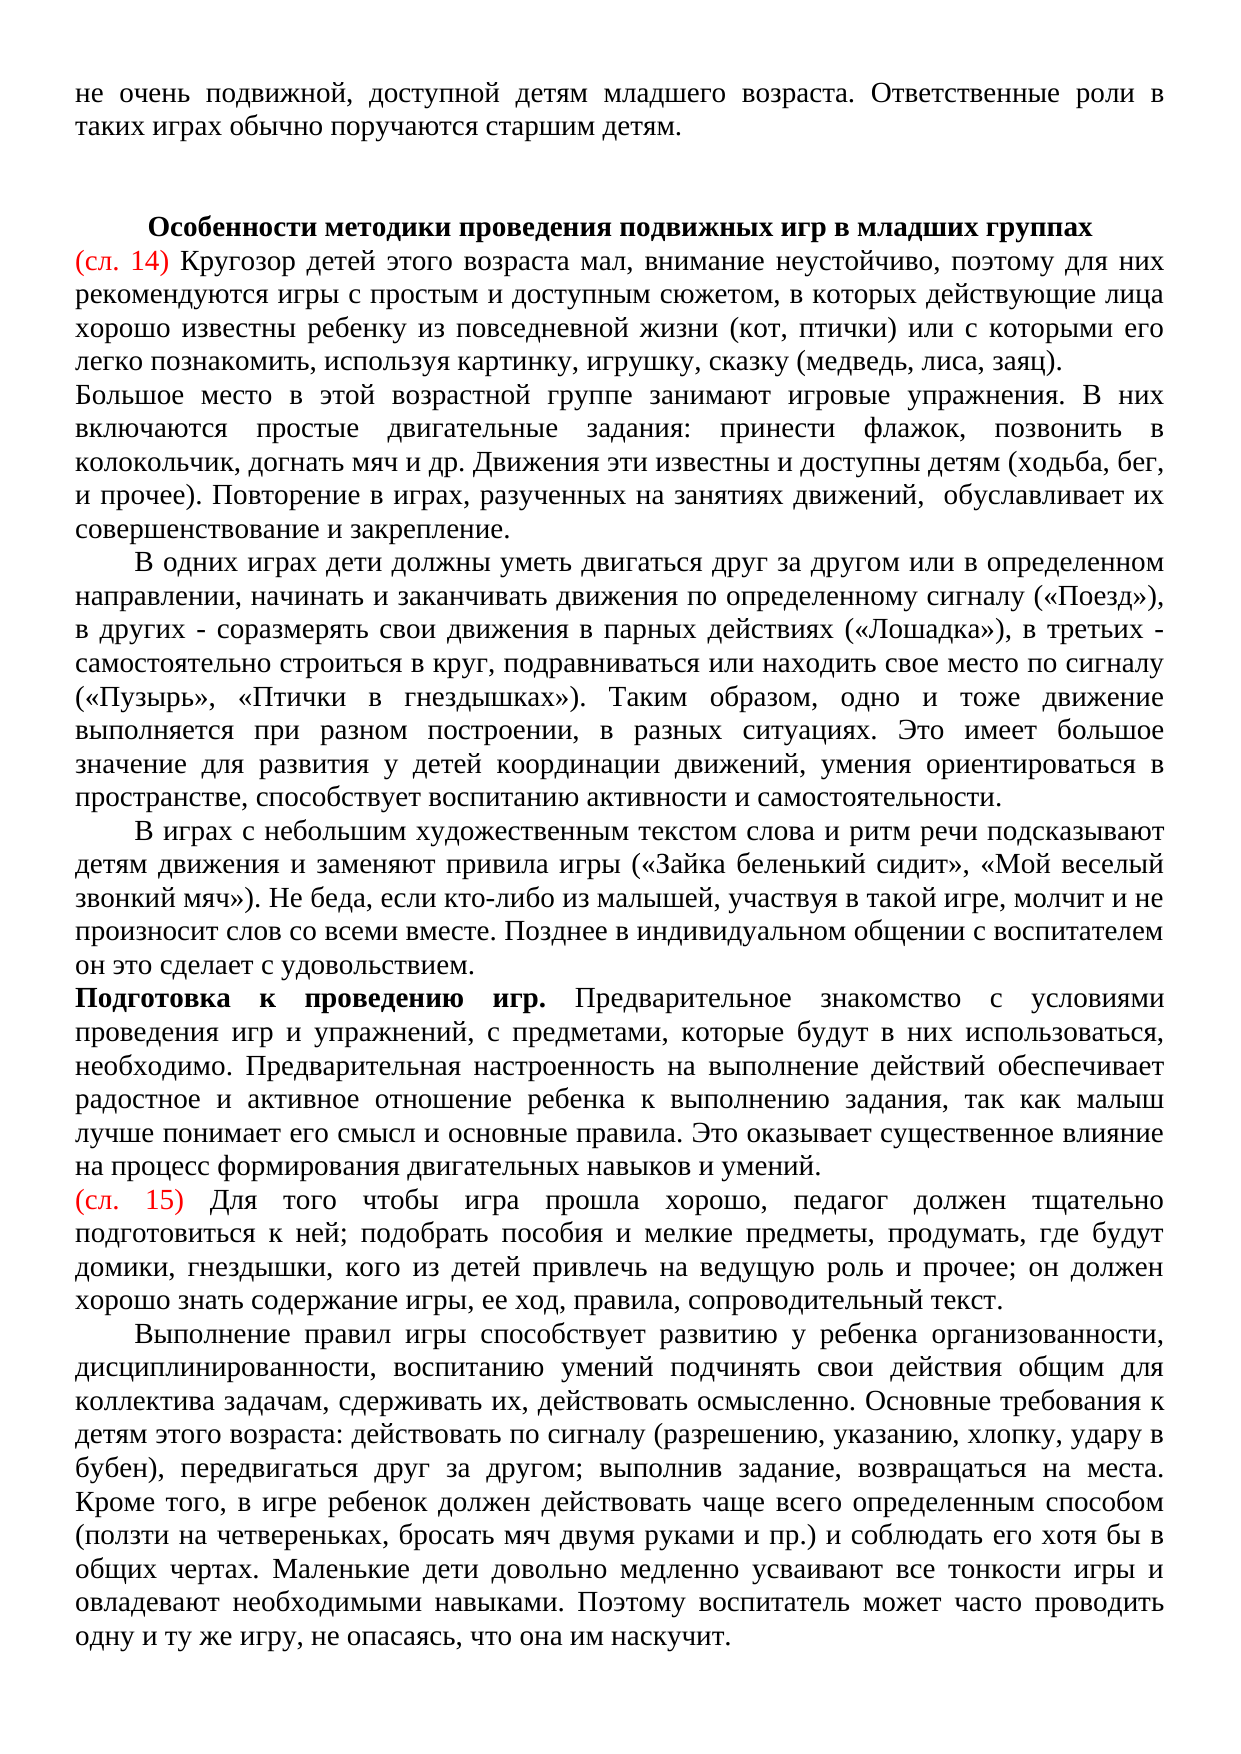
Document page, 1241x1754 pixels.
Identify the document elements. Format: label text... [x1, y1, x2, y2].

text В играх с небольшим художественным текстом слова и ритм речи подсказывают детям движения и заменяют привила игры («Зайка беленький сидит», «Мой веселый звонкий мяч»). Не беда, если кто-либо из малышей, участвуя в такой игре, молчит и не произносит слов со всеми вместе. Позднее в индивидуальном общении с воспитателем он это сделает с удовольствием. [75, 813, 1165, 981]
text Подготовка к проведению игр. Предварительное знакомство с условиями проведения игр и упражнений, с предметами, которые будут в них использоваться, необходимо. Предварительная настроенность на выполнение действий обеспечивает радостное и активное отношение ребенка к выполнению задания, так как малыш лучше понимает его смысл и основные правила. Это оказывает существенное влияние на процесс формирования двигательных навыков и умений. [75, 981, 1165, 1182]
text (сл. 15) Для того чтобы игра прошла хорошо, педагог должен тщательно подготовиться к ней; подобрать пособия и мелкие предметы, продумать, где будут домики, гнездышки, кого из детей привлечь на ведущую роль и прочее; он должен хорошо знать содержание игры, ее ход, правила, сопроводительный текст. [75, 1182, 1165, 1316]
text Большое место в этой возрастной группе занимают игровые упражнения. В них включаются простые двигательные задания: принести флажок, позвонить в колокольчик, догнать мяч и др. Движения эти известны и доступны детям (ходьба, бег, и прочее). Повторение в играх, разученных на занятиях движений, обуславливает их совершенствование и закрепление. [75, 377, 1165, 544]
text (сл. 14) Кругозор детей этого возраста мал, внимание неустойчиво, поэтому для них рекомендуются игры с простым и доступным сюжетом, в которых действующие лица хорошо известны ребенку из повседневной жизни (кот, птички) или с которыми его легко познакомить, используя картинку, игрушку, сказку (медведь, лиса, заяц). [75, 243, 1165, 377]
text В одних играх дети должны уметь двигаться друг за другом или в определенном направлении, начинать и заканчивать движения по определенному сигналу («Поезд»), в других - соразмерять свои движения в парных действиях («Лошадка»), в третьих - самостоятельно строиться в круг, подравниваться или находить свое место по сигналу («Пузырь», «Птички в гнездышках»). Таким образом, одно и тоже движение выполняется при разном построении, в разных ситуациях. Это имеет большое значение для развития у детей координации движений, умения ориентироваться в пространстве, способствует воспитанию активности и самостоятельности. [75, 544, 1165, 813]
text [75, 75, 1165, 142]
text Выполнение правил игры способствует развитию у ребенка организованности, дисциплинированности, воспитанию умений подчинять свои действия общим для коллектива задачам, сдерживать их, действовать осмысленно. Основные требования к детям этого возраста: действовать по сигналу (разрешению, указанию, хлопку, удару в бубен), передвигаться друг за другом; выполнив задание, возвращаться на места. Кроме того, в игре ребенок должен действовать чаще всего определенным способом (ползти на четвереньках, бросать мяч двумя руками и пр.) и соблюдать его хотя бы в общих чертах. Маленькие дети довольно медленно усваивают все тонкости игры и овладевают необходимыми навыками. Поэтому воспитатель может часто проводить одну и ту же игру, не опасаясь, что она им наскучит. [75, 1316, 1165, 1651]
text Особенности методики проведения подвижных игр в младших группах [75, 209, 1165, 243]
